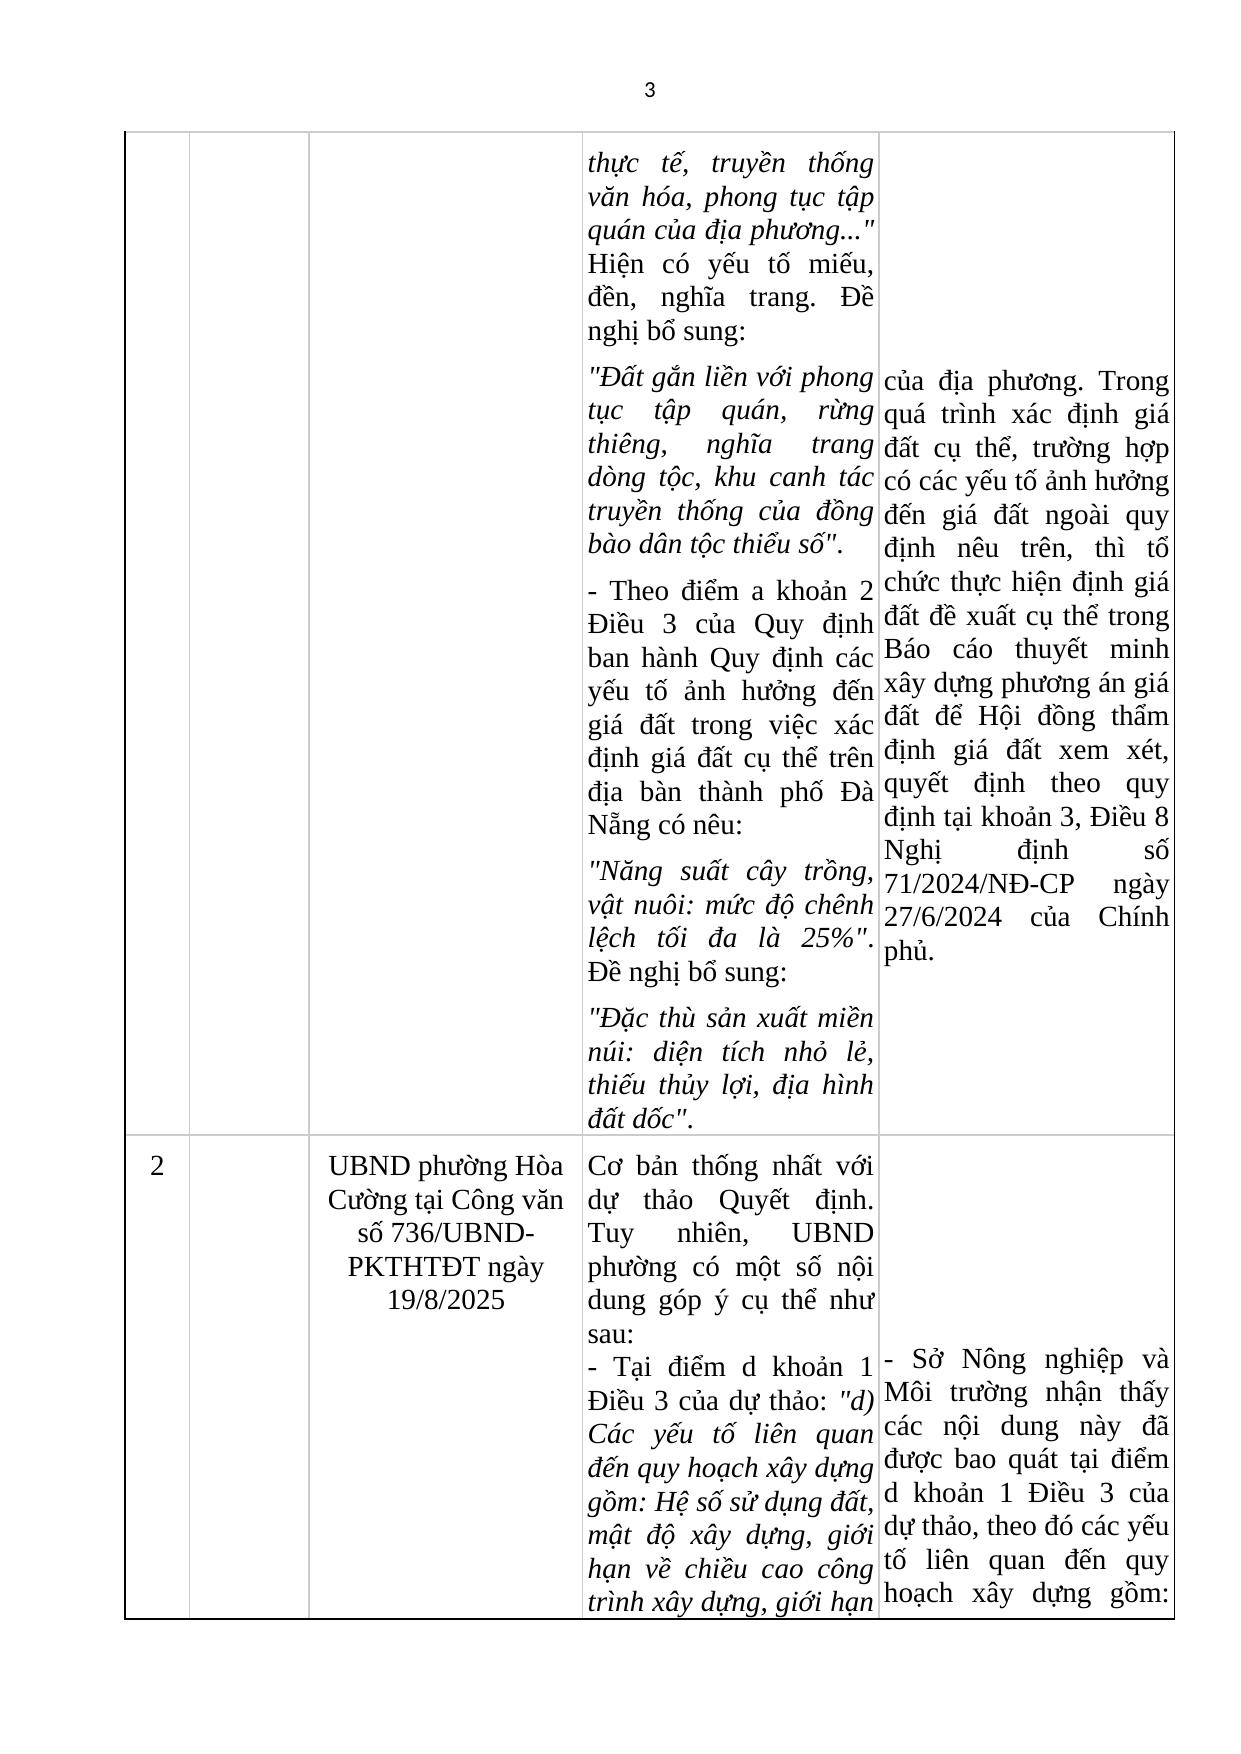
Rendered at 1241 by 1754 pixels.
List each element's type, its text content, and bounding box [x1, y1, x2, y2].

table_cell 2 [126, 1136, 189, 1618]
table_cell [880, 1136, 1174, 1618]
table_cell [310, 133, 582, 1134]
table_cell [880, 133, 1174, 1134]
table_cell [190, 133, 308, 1134]
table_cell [583, 1136, 878, 1618]
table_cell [310, 1136, 582, 1618]
table_cell [190, 1136, 308, 1618]
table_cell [583, 133, 878, 1134]
table_cell 1 [126, 133, 189, 1134]
